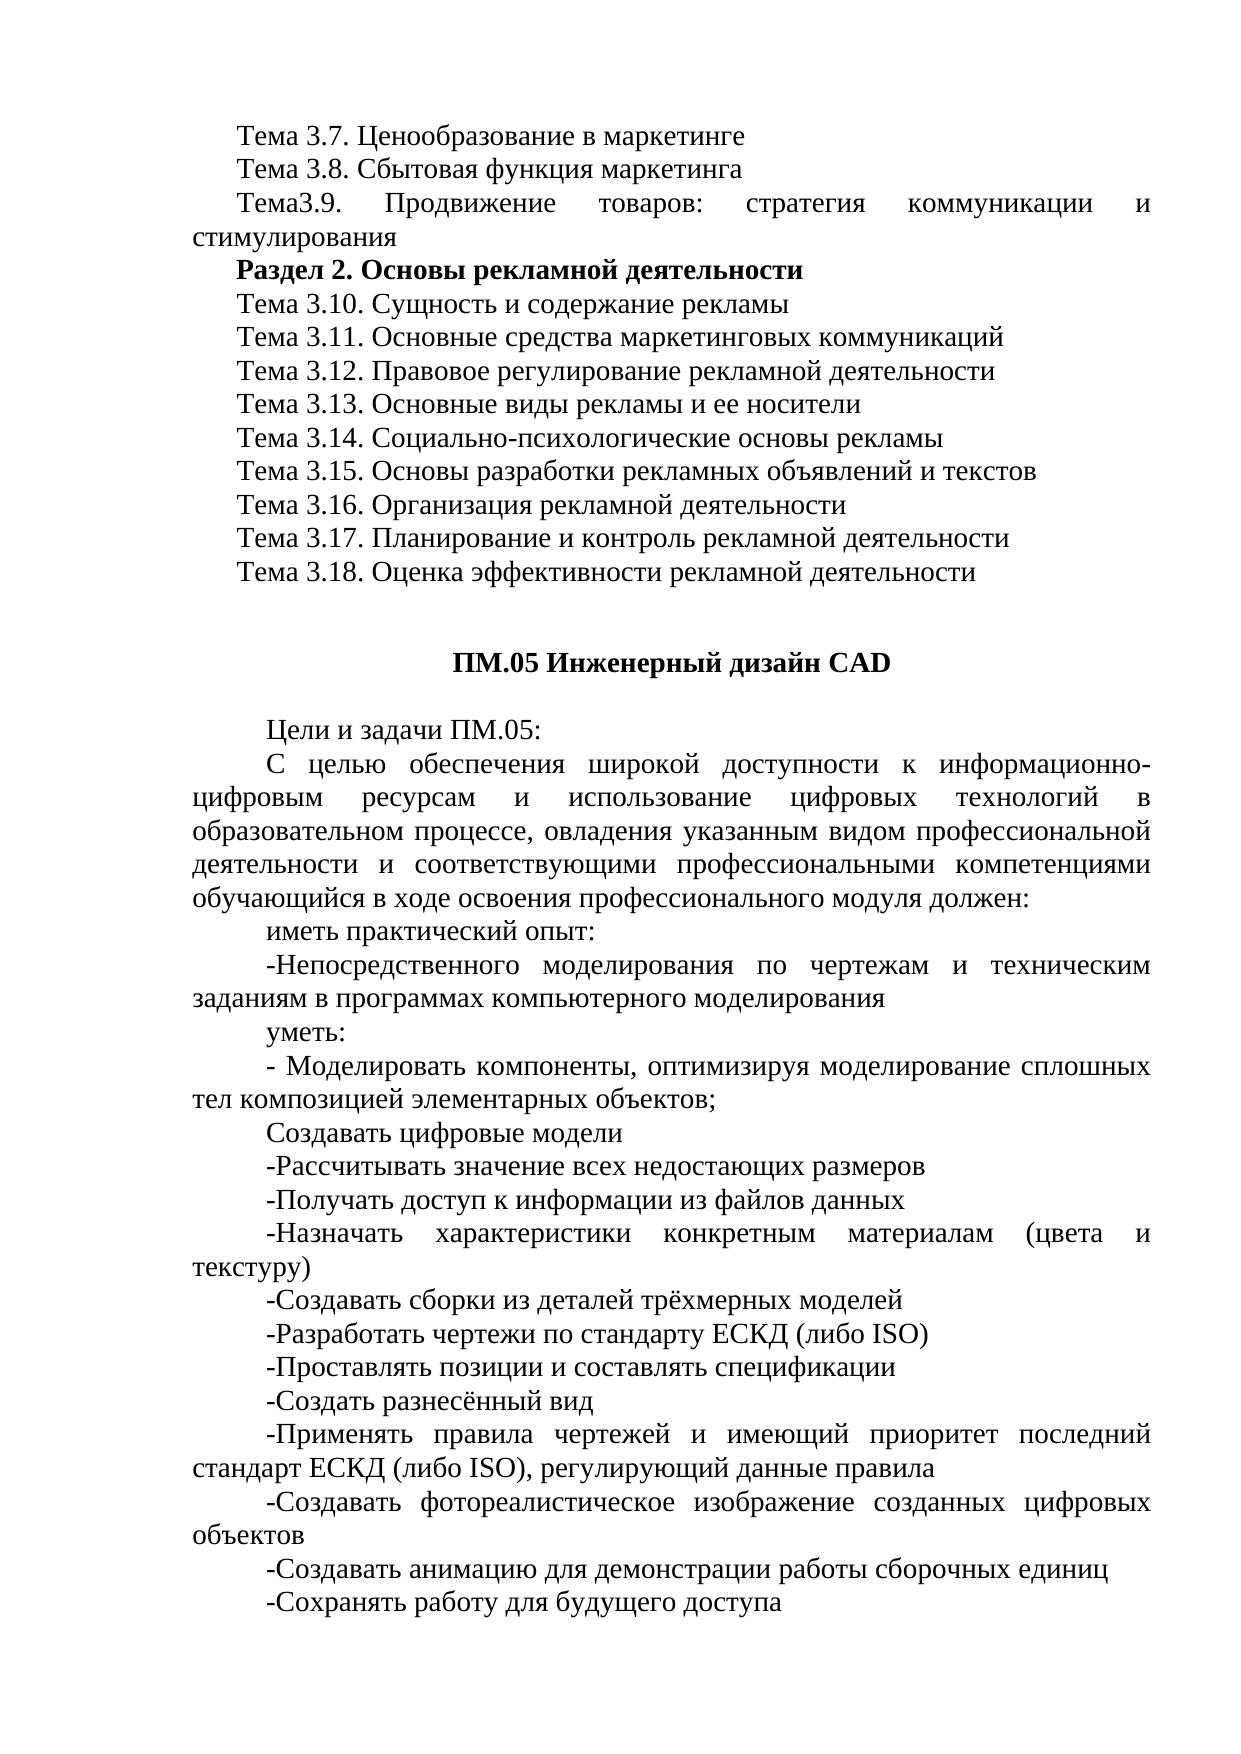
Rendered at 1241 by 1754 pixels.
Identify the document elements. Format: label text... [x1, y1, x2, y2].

text -Назначать характеристики конкретным материалам (цвета и текстуру) [192, 1215, 1152, 1282]
text Тема 3.18. Оценка эффективности рекламной деятельности [192, 554, 1152, 588]
text Тема 3.8. Сбытовая функция маркетинга [192, 152, 1152, 185]
text Тема 3.13. Основные виды рекламы и ее носители [192, 386, 1152, 420]
text Раздел 2. Основы рекламной деятельности [192, 252, 1152, 286]
text -Проставлять позиции и составлять спецификации [192, 1349, 1152, 1383]
text -Создавать анимацию для демонстрации работы сборочных единиц [192, 1551, 1152, 1584]
text - Моделировать компоненты, оптимизируя моделирование сплошных тел композицией элементарных объектов; [192, 1048, 1152, 1115]
text С целью обеспечения широкой доступности к информационно-цифровым ресурсам и использование цифровых технологий в образовательном процессе, овладения указанным видом профессиональной деятельности и соответствующими профессиональными компетенциями обучающийся в ходе освоения профессионального модуля должен: [192, 746, 1152, 913]
text Цели и задачи ПМ.05: [192, 712, 1152, 746]
text -Создать разнесённый вид [192, 1383, 1152, 1417]
text -Сохранять работу для будущего доступа [192, 1584, 1152, 1618]
text Тема 3.7. Ценообразование в маркетинге [192, 118, 1152, 152]
text -Рассчитывать значение всех недостающих размеров [192, 1148, 1152, 1182]
text Тема3.9. Продвижение товаров: стратегия коммуникации и стимулирования [192, 185, 1152, 252]
text ПМ.05 Инженерный дизайн CAD [192, 645, 1152, 679]
text уметь: [192, 1014, 1152, 1048]
text Тема 3.15. Основы разработки рекламных объявлений и текстов [192, 453, 1152, 487]
text -Применять правила чертежей и имеющий приоритет последний стандарт ЕСКД (либо ISO), регулирующий данные правила [192, 1417, 1152, 1484]
text Тема 3.11. Основные средства маркетинговых коммуникаций [192, 319, 1152, 353]
text иметь практический опыт: [192, 913, 1152, 947]
text Тема 3.10. Сущность и содержание рекламы [192, 286, 1152, 319]
text Тема 3.12. Правовое регулирование рекламной деятельности [192, 353, 1152, 386]
text Тема 3.17. Планирование и контроль рекламной деятельности [192, 521, 1152, 554]
text Создавать цифровые модели [192, 1115, 1152, 1148]
text -Создавать сборки из деталей трёхмерных моделей [192, 1282, 1152, 1316]
text -Создавать фотореалистическое изображение созданных цифровых объектов [192, 1484, 1152, 1551]
text Тема 3.16. Организация рекламной деятельности [192, 487, 1152, 521]
text -Непосредственного моделирования по чертежам и техническим заданиям в программах компьютерного моделирования [192, 947, 1152, 1014]
text Тема 3.14. Социально-психологические основы рекламы [192, 420, 1152, 453]
text -Разработать чертежи по стандарту ЕСКД (либо ISO) [192, 1316, 1152, 1349]
text -Получать доступ к информации из файлов данных [192, 1182, 1152, 1215]
